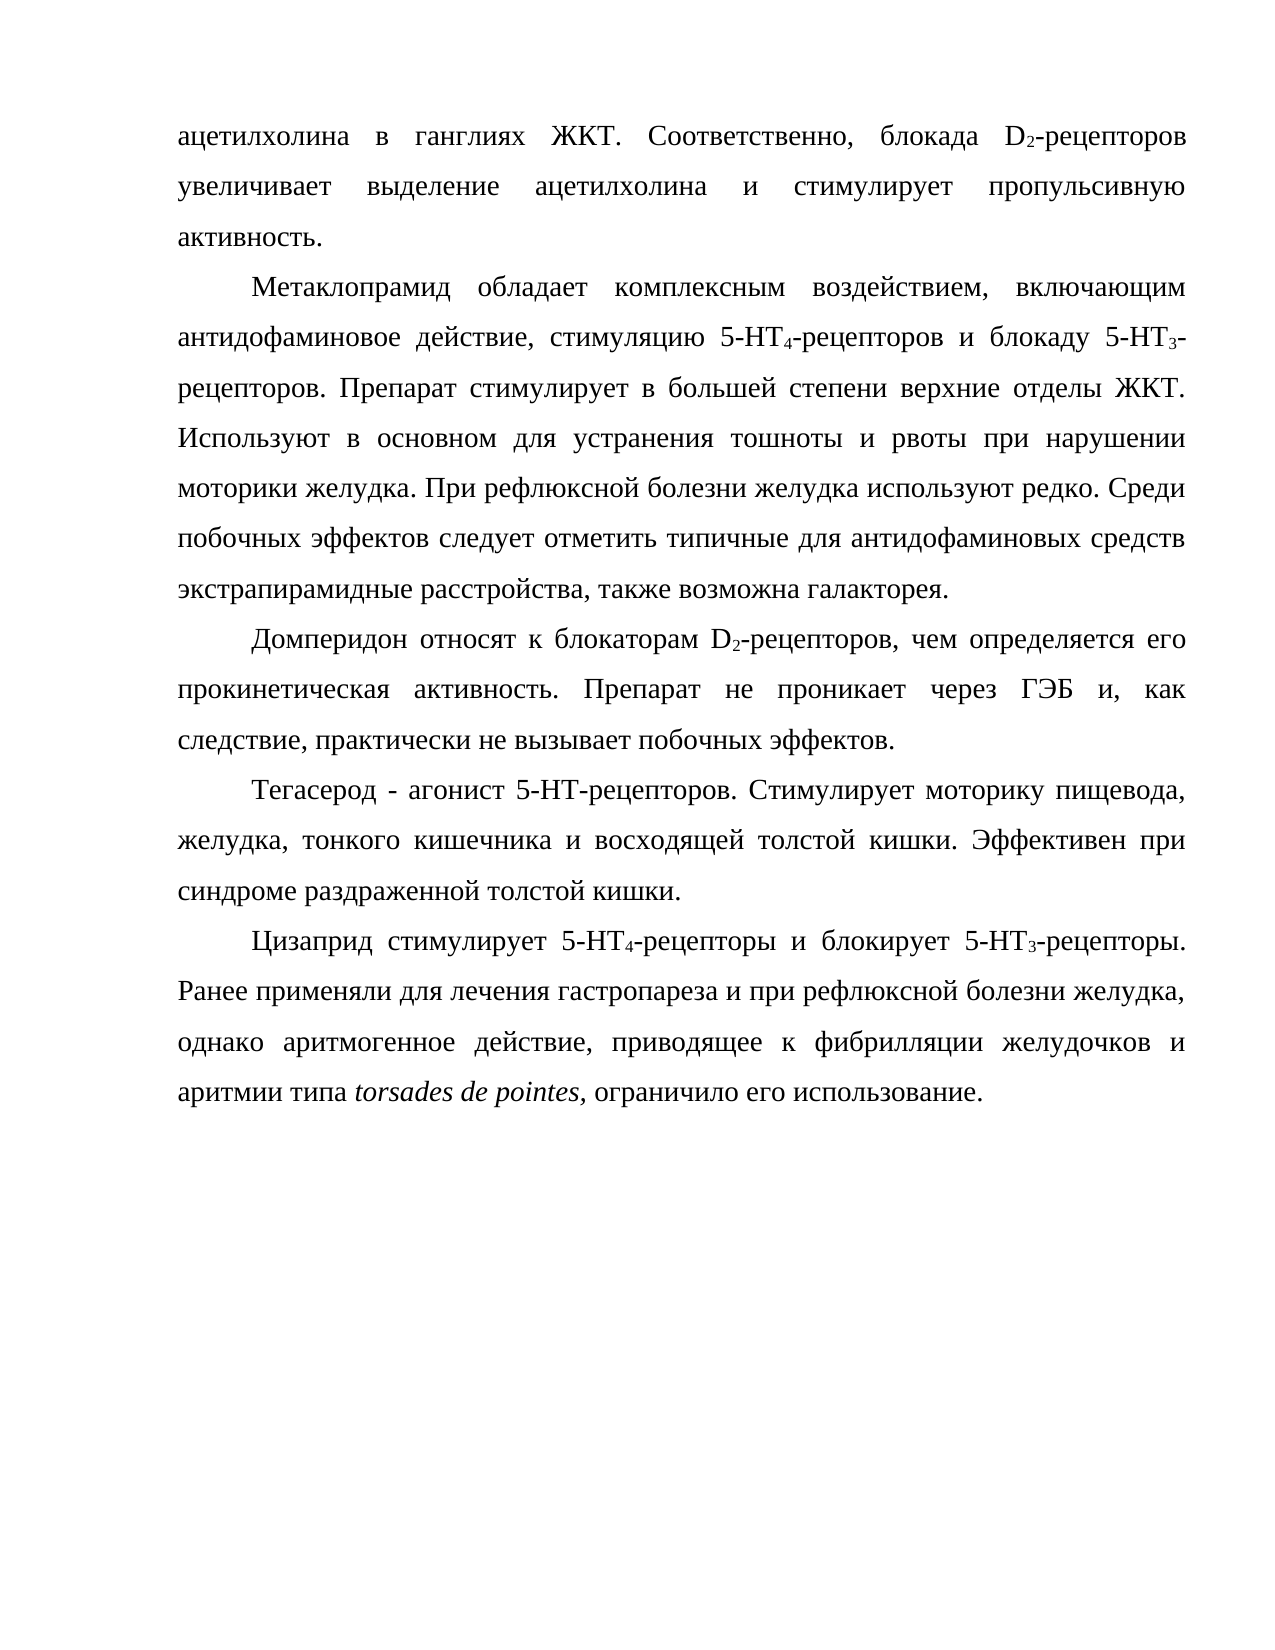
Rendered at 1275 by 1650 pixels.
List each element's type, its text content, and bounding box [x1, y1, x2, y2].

text Цизаприд стимулирует 5-НТ4-рецепторы и блокирует 5-НТ3-рецепторы. Ранее применяли для лечения гастропареза и при рефлюксной болезни желудка, однако аритмогенное действие, приводящее к фибрилляции желудочков и аритмии типа torsades de pointes, ограничило его использование. [177, 923, 1186, 1108]
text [177, 118, 1186, 252]
text Тегасерод - агонист 5-НТ-рецепторов. Стимулирует моторику пищевода, желудка, тонкого кишечника и восходящей толстой кишки. Эффективен при синдроме раздраженной толстой кишки. [177, 772, 1186, 906]
text Метаклопрамид обладает комплексным воздействием, включающим антидофаминовое действие, стимуляцию 5-НТ4-рецепторов и блокаду 5-НТ3-рецепторов. Препарат стимулирует в большей степени верхние отделы ЖКТ. Используют в основном для устранения тошноты и рвоты при нарушении моторики желудка. При рефлюксной болезни желудка используют редко. Среди побочных эффектов следует отметить типичные для антидофаминовых средств экстрапирамидные расстройства, также возможна галакторея. [177, 269, 1186, 604]
text Домперидон относят к блокаторам D2-рецепторов, чем определяется его прокинетическая активность. Препарат не проникает через ГЭБ и, как следствие, практически не вызывает побочных эффектов. [177, 621, 1186, 755]
